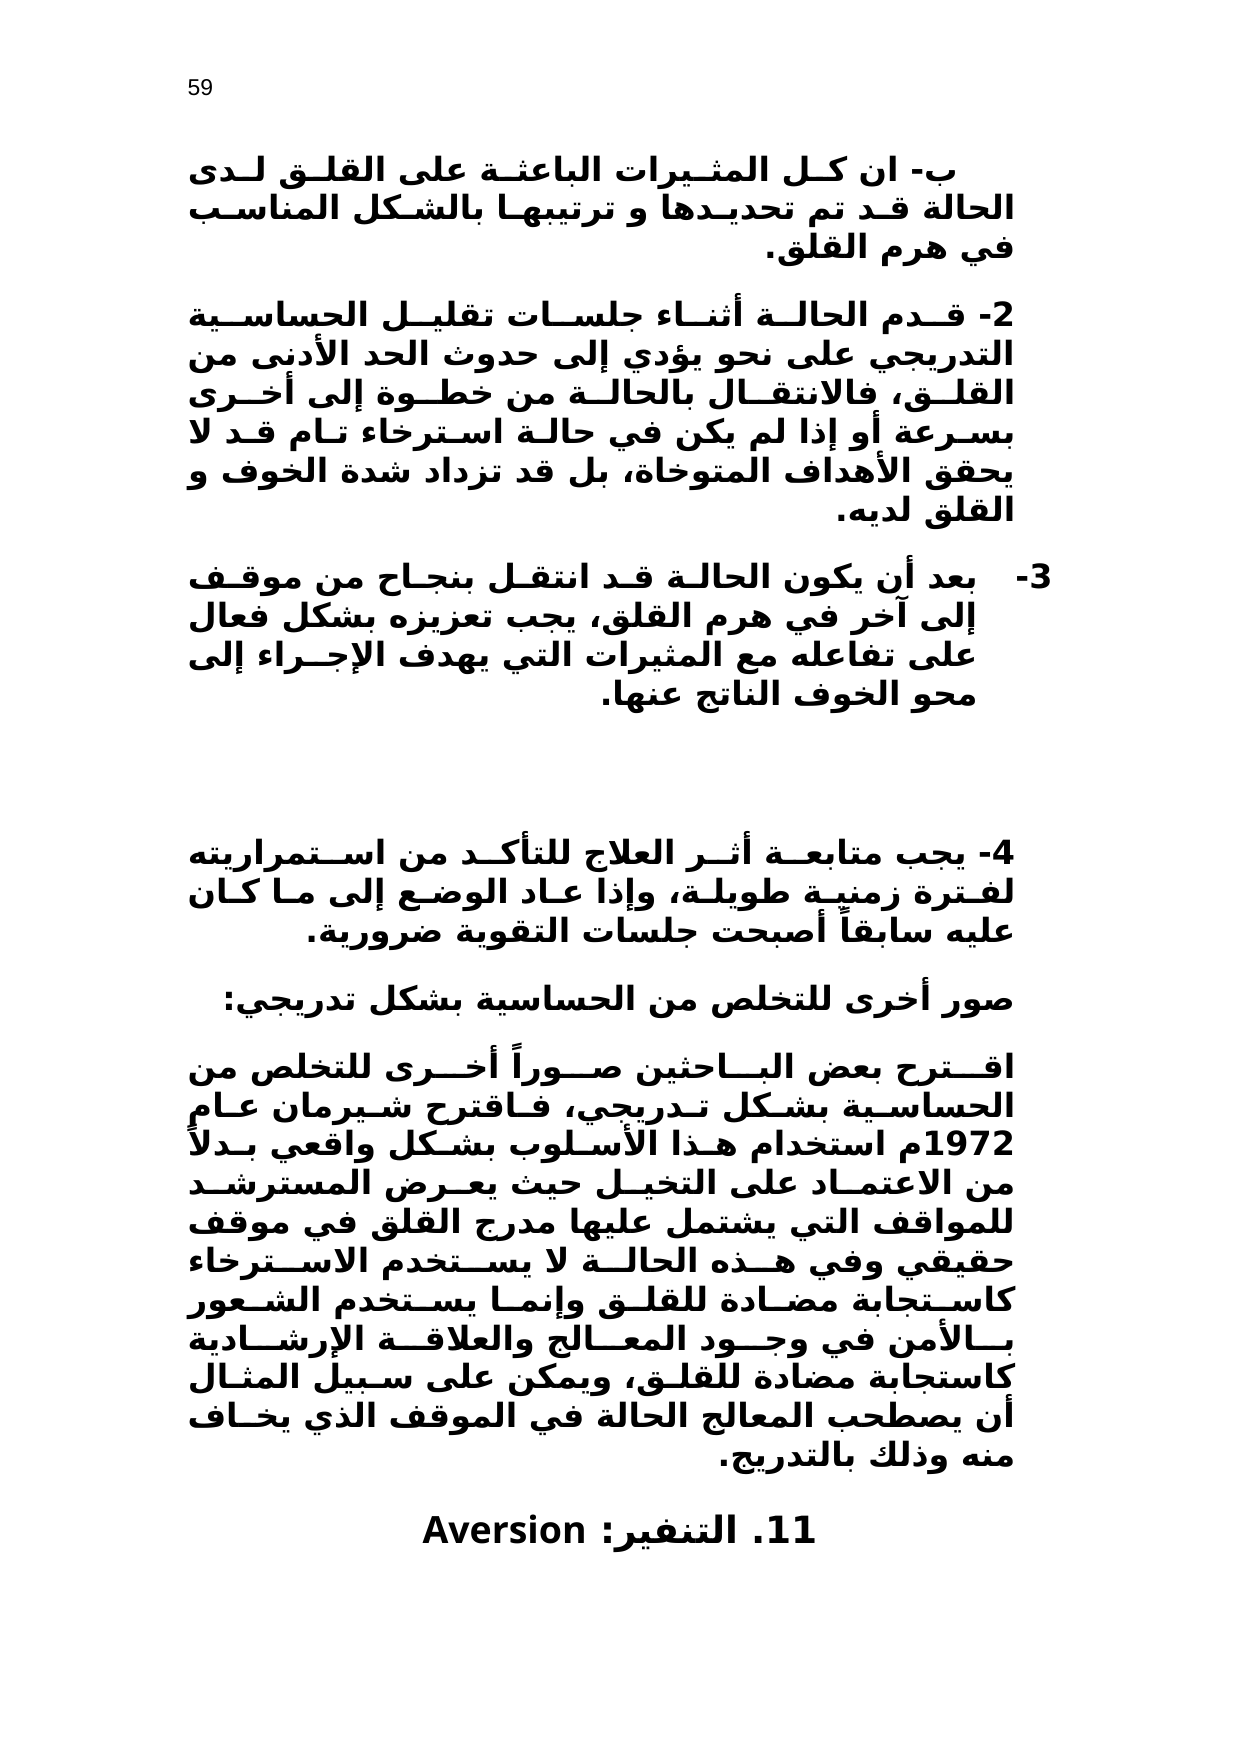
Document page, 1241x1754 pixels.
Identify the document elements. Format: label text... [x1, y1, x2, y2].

text 11. التنفير: Aversion [187, 1504, 1053, 1555]
text 2- قدم الحالة أثناء جلسات تقليل الحساسية التدريجي على نحو يؤدي إلى حدوث الحد الأدنى من القلق، فالانتقال بالحالة من خطوة إلى أخرى بسرعة أو إذا لم يكن في حالة استرخاء تام قد لا يحقق الأهداف المتوخاة، بل قد تزداد شدة الخوف و القلق لديه. [187, 296, 1015, 529]
text صور أخرى للتخلص من الحساسية بشكل تدريجي: [187, 979, 1015, 1018]
text اقترح بعض الباحثين صوراً أخرى للتخلص من الحساسية بشكل تدريجي، فاقترح شيرمان عام 1972م استخدام هذا الأسلوب بشكل واقعي بدلاً من الاعتماد على التخيل حيث يعرض المسترشد للمواقف التي يشتمل عليها مدرج القلق في موقف حقيقي وفي هذه الحالة لا يستخدم الاسترخاء كاستجابة مضادة للقلق وإنما يستخدم الشعور بالأمن في وجود المعالج والعلاقة الإرشادية كاستجابة مضادة للقلق، ويمكن على سبيل المثال أن يصطحب المعالج الحالة في الموقف الذي يخاف منه وذلك بالتدريج. [187, 1047, 1015, 1474]
text ب- ان كل المثيرات الباعثة على القلق لدى الحالة قد تم تحديدها و ترتيبها بالشكل المناسب في هرم القلق. [187, 150, 1015, 267]
list بعد أن يكون الحالة قد انتقل بنجاح من موقف إلى آخر في هرم القلق، يجب تعزيزه بشكل فعال على تفاعله مع المثيرات التي يهدف الإجراء إلى محو الخوف الناتج عنها. [187, 558, 1015, 713]
text 4- يجب متابعة أثر العلاج للتأكد من استمراريته لفترة زمنية طويلة، وإذا عاد الوضع إلى ما كان عليه سابقاً أصبحت جلسات التقوية ضرورية. [187, 833, 1015, 950]
